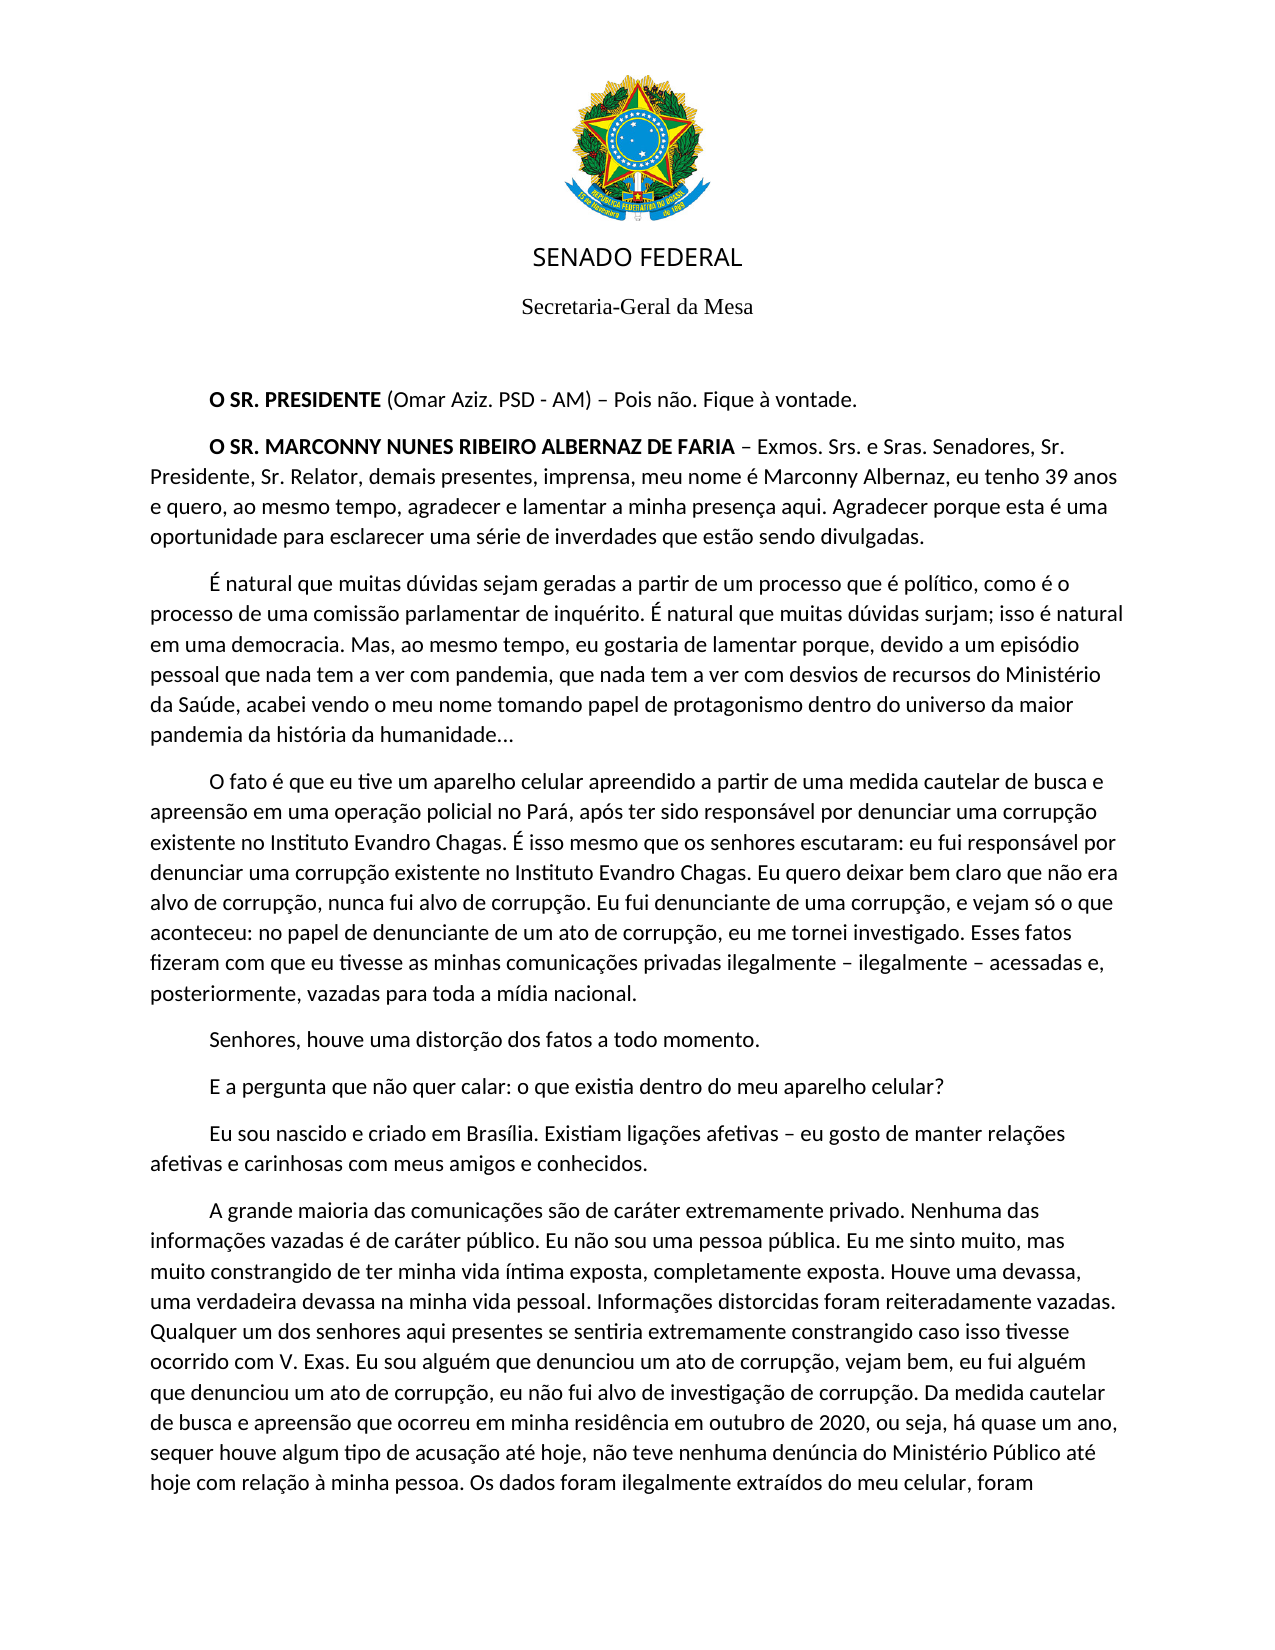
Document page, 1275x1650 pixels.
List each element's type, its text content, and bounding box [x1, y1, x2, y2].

text É natural que muitas dúvidas sejam geradas a partir de um processo que é político, como é o processo de uma comissão parlamentar de inquérito. É natural que muitas dúvidas surjam; isso é natural em uma democracia. Mas, ao mesmo tempo, eu gostaria de lamentar porque, devido a um episódio pessoal que nada tem a ver com pandemia, que nada tem a ver com desvios de recursos do Ministério da Saúde, acabei vendo o meu nome tomando papel de protagonismo dentro do universo da maior pandemia da história da humanidade... [150, 569, 1125, 748]
text O SR. PRESIDENTE (Omar Aziz. PSD - AM) – Pois não. Fique à vontade. [150, 385, 1125, 413]
text Eu sou nascido e criado em Brasília. Existiam ligações afetivas – eu gosto de manter relações afetivas e carinhosas com meus amigos e conhecidos. [150, 1119, 1125, 1178]
text Senhores, houve uma distorção dos fatos a todo momento. [150, 1026, 1125, 1054]
text O SR. MARCONNY NUNES RIBEIRO ALBERNAZ DE FARIA – Exmos. Srs. e Sras. Senadores, Sr. Presidente, Sr. Relator, demais presentes, imprensa, meu nome é Marconny Albernaz, eu tenho 39 anos e quero, ao mesmo tempo, agradecer e lamentar a minha presença aqui. Agradecer porque esta é uma oportunidade para esclarecer uma série de inverdades que estão sendo divulgadas. [150, 432, 1125, 551]
text O fato é que eu tive um aparelho celular apreendido a partir de uma medida cautelar de busca e apreensão em uma operação policial no Pará, após ter sido responsável por denunciar uma corrupção existente no Instituto Evandro Chagas. É isso mesmo que os senhores escutaram: eu fui responsável por denunciar uma corrupção existente no Instituto Evandro Chagas. Eu quero deixar bem claro que não era alvo de corrupção, nunca fui alvo de corrupção. Eu fui denunciante de uma corrupção, e vejam só o que aconteceu: no papel de denunciante de um ato de corrupção, eu me tornei investigado. Esses fatos fizeram com que eu tivesse as minhas comunicações privadas ilegalmente – ilegalmente – acessadas e, posteriormente, vazadas para toda a mídia nacional. [150, 767, 1125, 1007]
picture [564, 75, 711, 221]
text E a pergunta que não quer calar: o que existia dentro do meu aparelho celular? [150, 1072, 1125, 1101]
